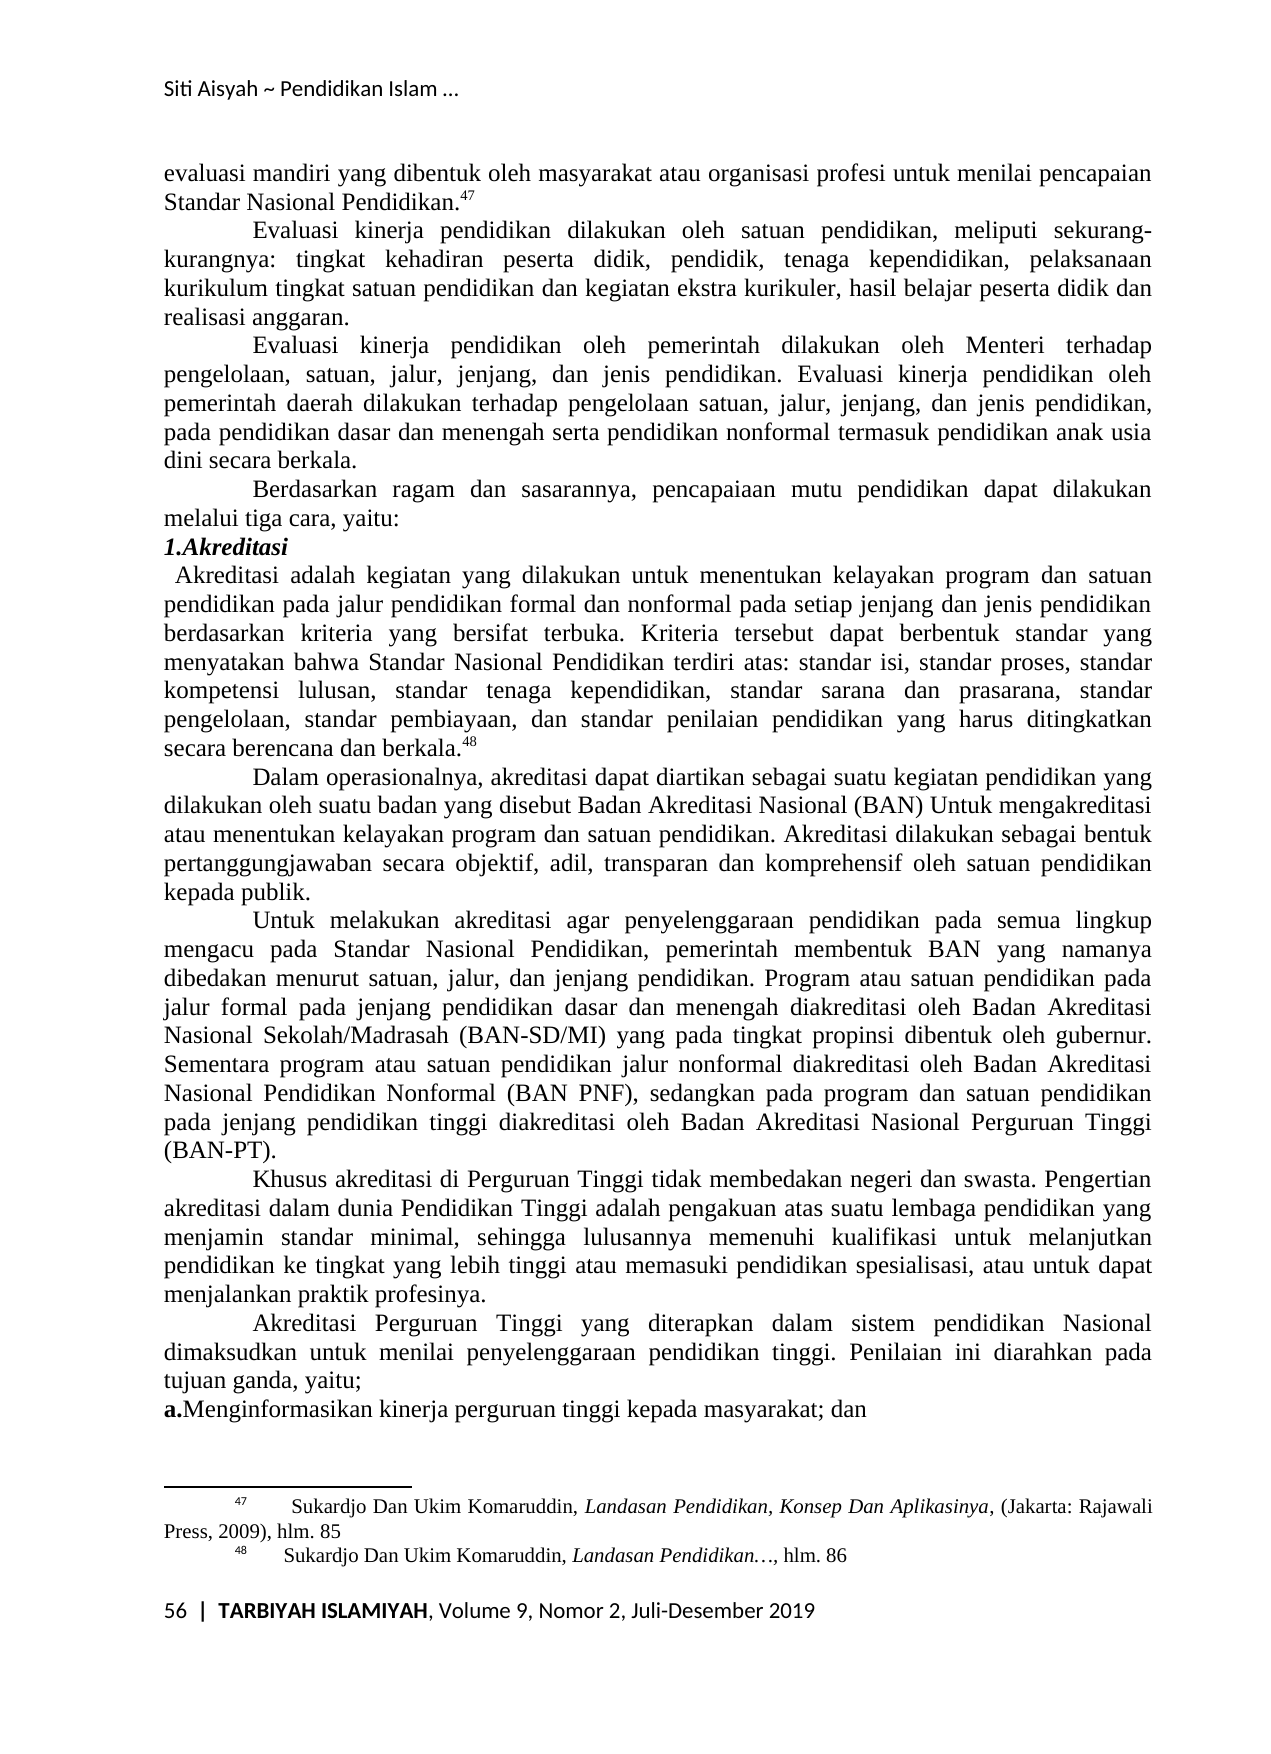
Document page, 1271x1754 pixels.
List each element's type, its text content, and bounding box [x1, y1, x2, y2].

text Untuk melakukan akreditasi agar penyelenggaraan pendidikan pada semua lingkup mengacu pada Standar Nasional Pendidikan, pemerintah membentuk BAN yang namanya dibedakan menurut satuan, jalur, dan jenjang pendidikan. Program atau satuan pendidikan pada jalur formal pada jenjang pendidikan dasar dan menengah diakreditasi oleh Badan Akreditasi Nasional Sekolah/Madrasah (BAN-SD/MI) yang pada tingkat propinsi dibentuk oleh gubernur. Sementara program atau satuan pendidikan jalur nonformal diakreditasi oleh Badan Akreditasi Nasional Pendidikan Nonformal (BAN PNF), sedangkan pada program dan satuan pendidikan pada jenjang pendidikan tinggi diakreditasi oleh Badan Akreditasi Nasional Perguruan Tinggi (BAN-PT). [164, 905, 1153, 1164]
text Evaluasi kinerja pendidikan oleh pemerintah dilakukan oleh Menteri terhadap pengelolaan, satuan, jalur, jenjang, dan jenis pendidikan. Evaluasi kinerja pendidikan oleh pemerintah daerah dilakukan terhadap pengelolaan satuan, jalur, jenjang, dan jenis pendidikan, pada pendidikan dasar dan menengah serta pendidikan nonformal termasuk pendidikan anak usia dini secara berkala. [164, 330, 1153, 474]
text Akreditasi Perguruan Tinggi yang diterapkan dalam sistem pendidikan Nasional dimaksudkan untuk menilai penyelenggaraan pendidikan tinggi. Penilaian ini diarahkan pada tujuan ganda, yaitu; [164, 1308, 1153, 1394]
text Evaluasi kinerja pendidikan dilakukan oleh satuan pendidikan, meliputi sekurang-kurangnya: tingkat kehadiran peserta didik, pendidik, tenaga kependidikan, pelaksanaan kurikulum tingkat satuan pendidikan dan kegiatan ekstra kurikuler, hasil belajar peserta didik dan realisasi anggaran. [164, 215, 1153, 330]
text 1.Akreditasi [164, 532, 1153, 560]
text Berdasarkan ragam dan sasarannya, pencapaiaan mutu pendidikan dapat dilakukan melalui tiga cara, yaitu: [164, 474, 1153, 532]
text Dalam operasionalnya, akreditasi dapat diartikan sebagai suatu kegiatan pendidikan yang dilakukan oleh suatu badan yang disebut Badan Akreditasi Nasional (BAN) Untuk mengakreditasi atau menentukan kelayakan program dan satuan pendidikan. Akreditasi dilakukan sebagai bentuk pertanggungjawaban secara objektif, adil, transparan dan komprehensif oleh satuan pendidikan kepada publik. [164, 762, 1153, 905]
text Akreditasi adalah kegiatan yang dilakukan untuk menentukan kelayakan program dan satuan pendidikan pada jalur pendidikan formal dan nonformal pada setiap jenjang dan jenis pendidikan berdasarkan kriteria yang bersifat terbuka. Kriteria tersebut dapat berbentuk standar yang menyatakan bahwa Standar Nasional Pendidikan terdiri atas: standar isi, standar proses, standar kompetensi lulusan, standar tenaga kependidikan, standar sarana dan prasarana, standar pengelolaan, standar pembiayaan, dan standar penilaian pendidikan yang harus ditingkatkan secara berencana dan berkala. [164, 560, 1153, 762]
text Khusus akreditasi di Perguruan Tinggi tidak membedakan negeri dan swasta. Pengertian akreditasi dalam dunia Pendidikan Tinggi adalah pengakuan atas suatu lembaga pendidikan yang menjamin standar minimal, sehingga lulusannya memenuhi kualifikasi untuk melanjutkan pendidikan ke tingkat yang lebih tinggi atau memasuki pendidikan spesialisasi, atau untuk dapat menjalankan praktik profesinya. [164, 1164, 1153, 1308]
text a.Menginformasikan kinerja perguruan tinggi kepada masyarakat; dan [164, 1394, 1153, 1423]
